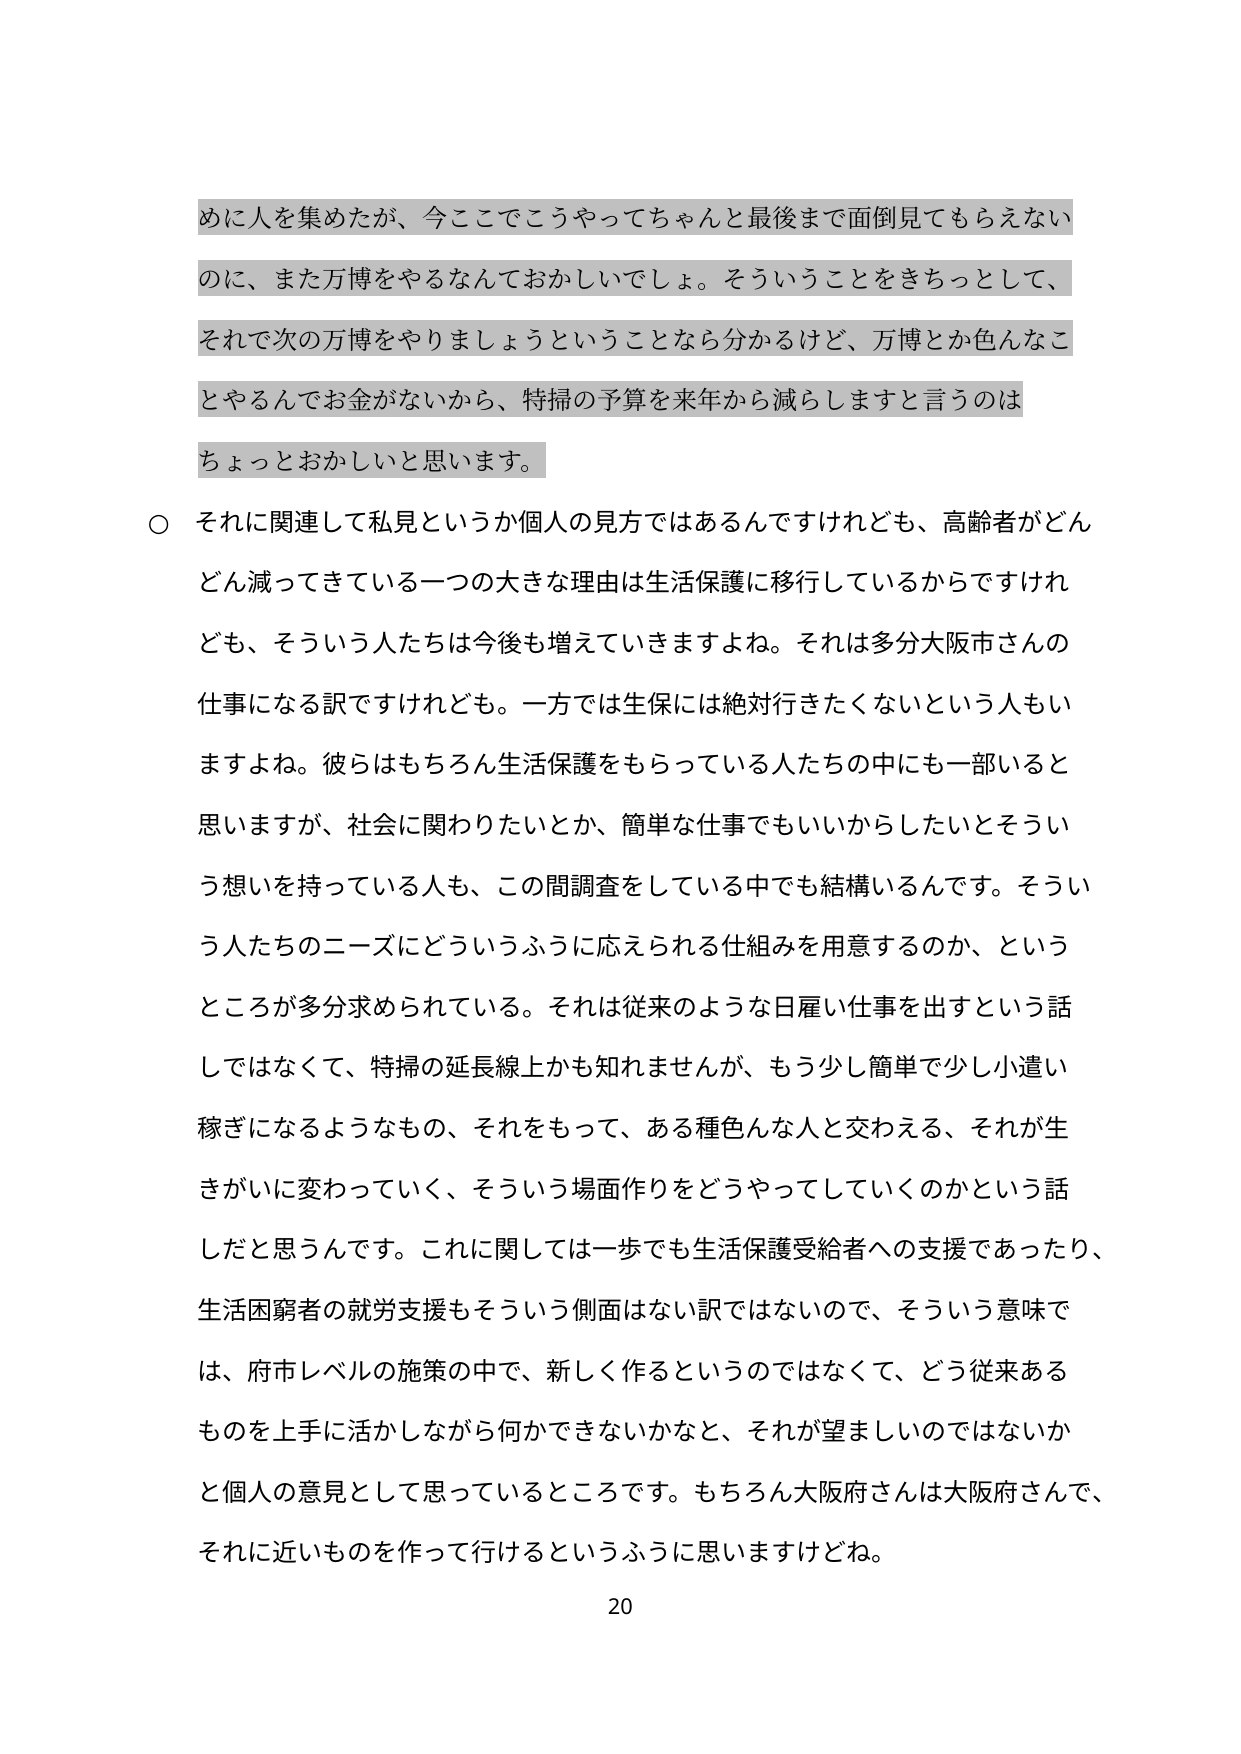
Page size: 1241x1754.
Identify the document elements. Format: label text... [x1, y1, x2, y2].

text ○ それに関連して私見というか個人の見方ではあるんですけれども、高齢者がどんどん減ってきている一つの大きな理由は生活保護に移行しているからですけれども、そういう人たちは今後も増えていきますよね。それは多分大阪市さんの仕事になる訳ですけれども。一方では生保には絶対行きたくないという人もいますよね。彼らはもちろん生活保護をもらっている人たちの中にも一部いると思いますが、社会に関わりたいとか、簡単な仕事でもいいからしたいとそういう想いを持っている人も、この間調査をしている中でも結構いるんです。そういう人たちのニーズにどういうふうに応えられる仕組みを用意するのか、というところが多分求められている。それは従来のような日雇い仕事を出すという話しではなくて、特掃の延長線上かも知れませんが、もう少し簡単で少し小遣い稼ぎになるようなもの、それをもって、ある種色んな人と交わえる、それが生きがいに変わっていく、そういう場面作りをどうやってしていくのかという話しだと思うんです。これに関しては一歩でも生活保護受給者への支援であったり、生活困窮者の就労支援もそういう側面はない訳ではないので、そういう意味では、府市レベルの施策の中で、新しく作るというのではなくて、どう従来あるものを上手に活かしながら何かできないかなと、それが望ましいのではないかと個人の意見として思っているところです。もちろん大阪府さんは大阪府さんで、それに近いものを作って行けるというふうに思いますけどね。 [148, 490, 1092, 1581]
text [148, 187, 1092, 490]
